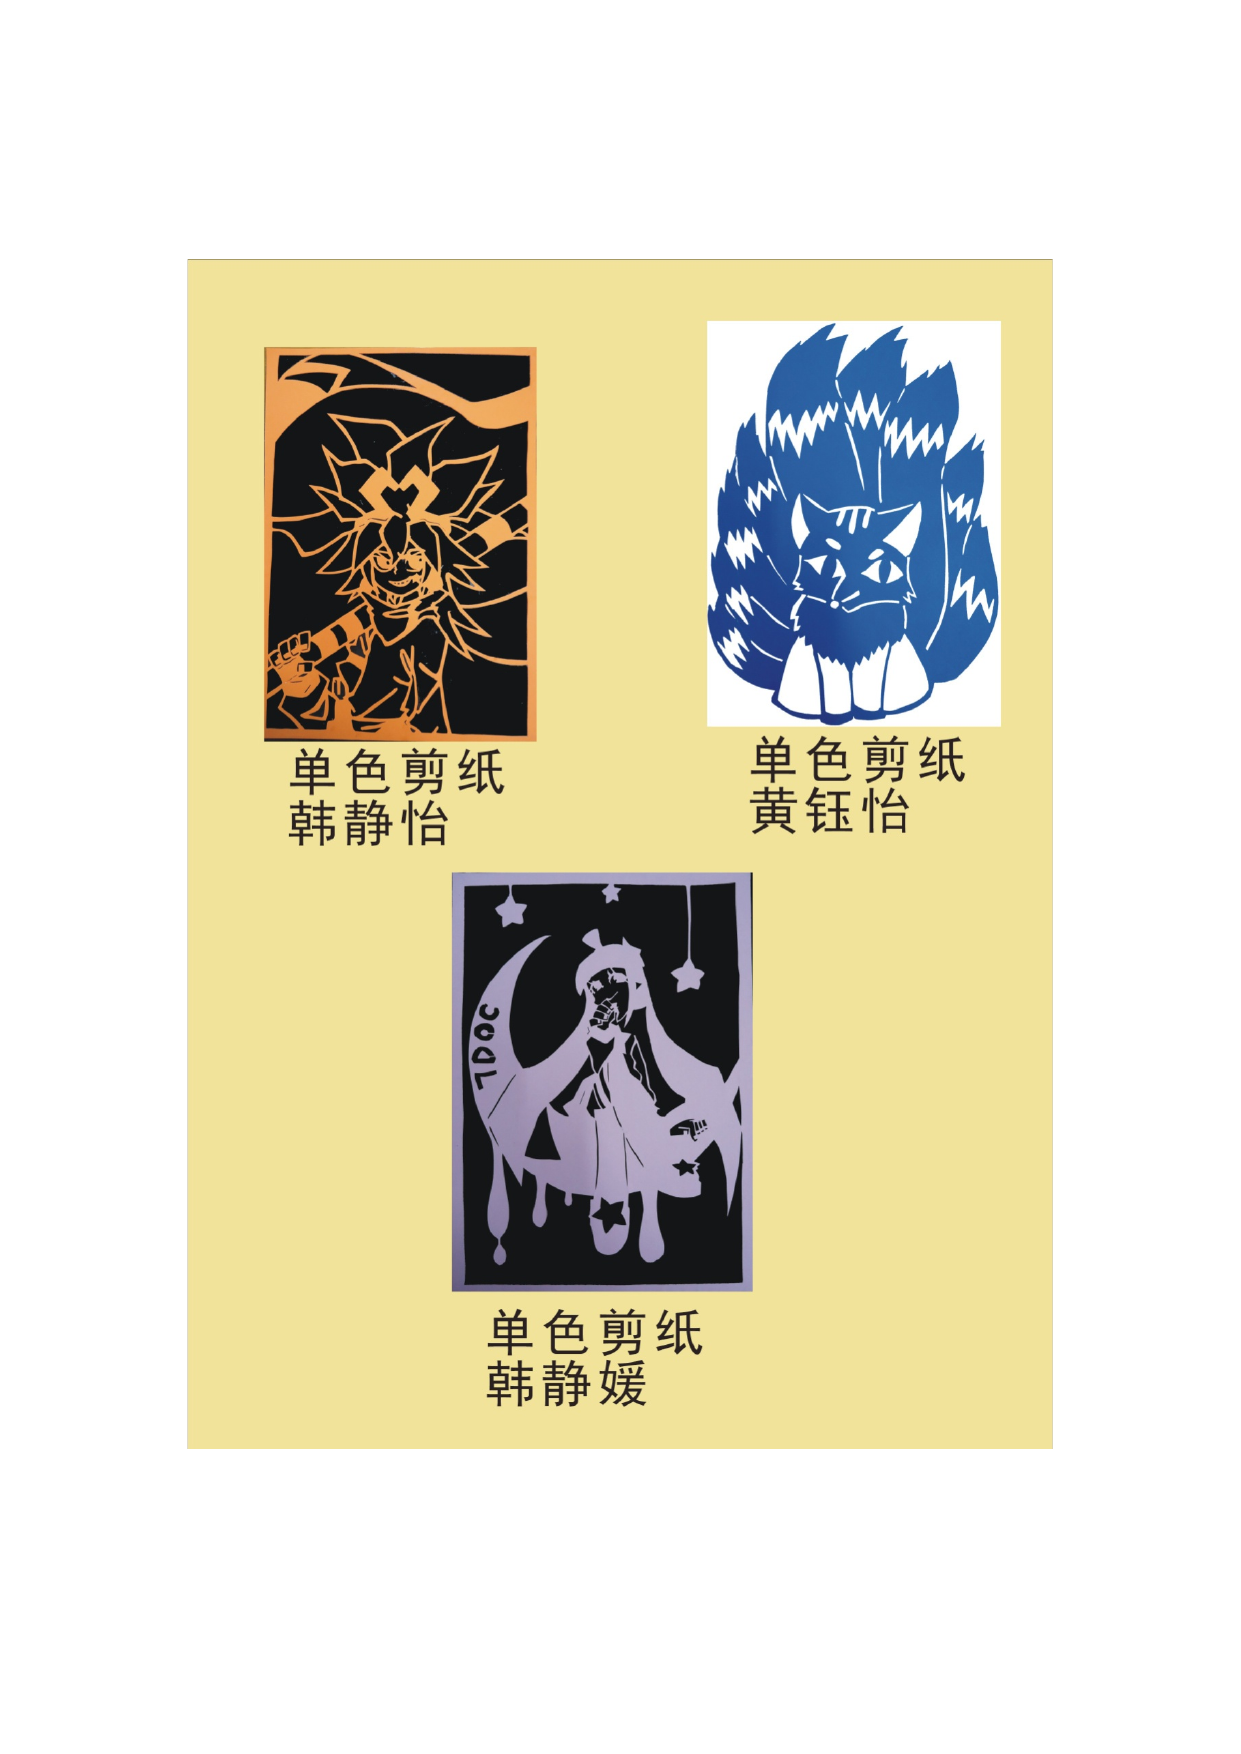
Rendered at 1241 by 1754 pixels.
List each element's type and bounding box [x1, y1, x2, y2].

picture [187, 259, 1053, 1449]
